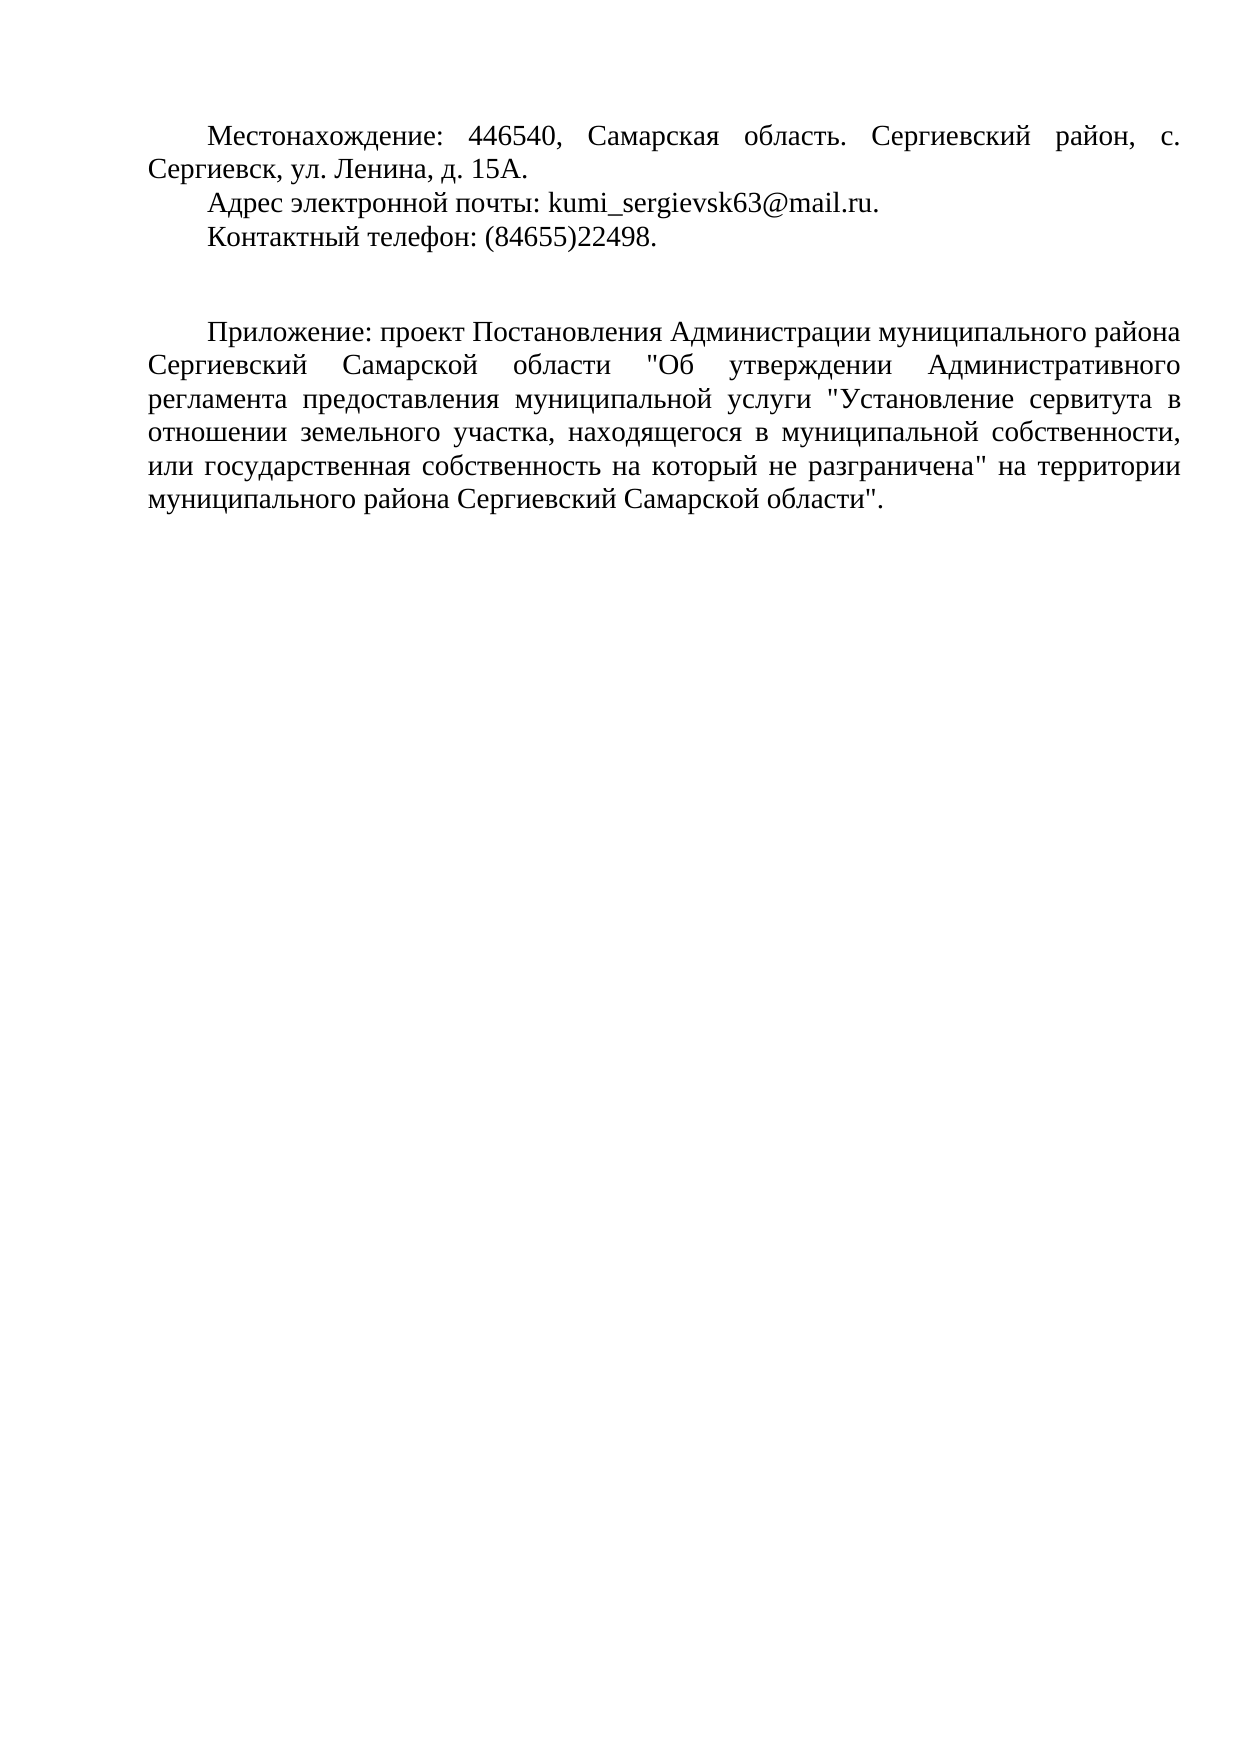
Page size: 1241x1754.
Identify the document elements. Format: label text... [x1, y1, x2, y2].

text Контактный телефон: (84655)22498. [148, 219, 1181, 252]
text Адрес электронной почты: kumi_sergievsk63@mail.ru. [148, 185, 1181, 219]
text Местонахождение: 446540, Самарская область. Сергиевский район, с. Сергиевск, ул. Ленина, д. 15А. [148, 118, 1181, 185]
text Приложение: проект Постановления Администрации муниципального района Сергиевский Самарской области "Об утверждении Административного регламента предоставления муниципальной услуги "Установление сервитута в отношении земельного участка, находящегося в муниципальной собственности, или государственная собственность на который не разграничена" на территории муниципального района Сергиевский Самарской области". [148, 314, 1181, 515]
